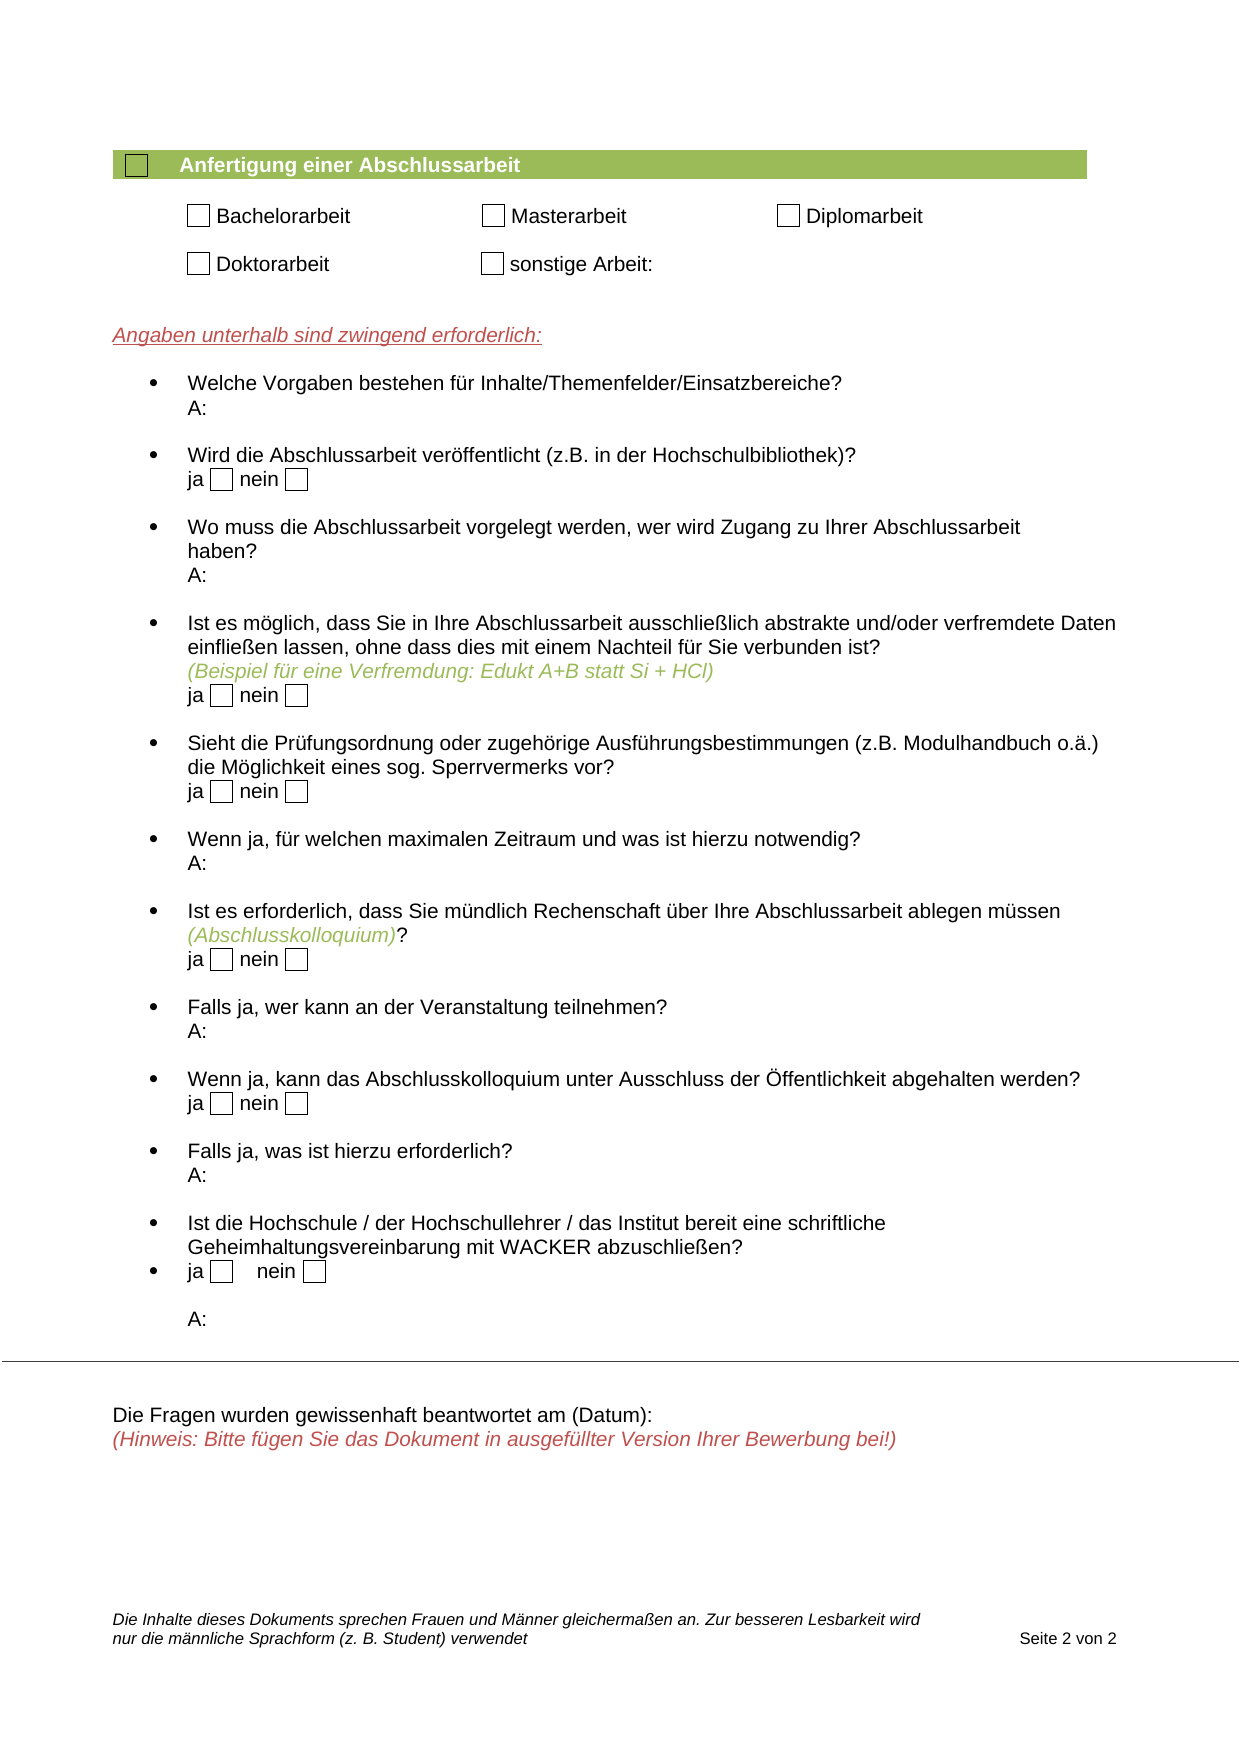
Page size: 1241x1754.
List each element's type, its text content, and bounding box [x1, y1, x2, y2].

list Wo muss die Abschlussarbeit vorgelegt werden, wer wird Zugang zu Ihrer Abschlussarbeit haben? A: [150, 515, 1128, 611]
list Wird die Abschlussarbeit veröffentlicht (z.B. in der Hochschulbibliothek)? ja nein [150, 443, 1128, 491]
list Sieht die Prüfungsordnung oder zugehörige Ausführungsbestimmungen (z.B. Modulhandbuch o.ä.) die Möglichkeit eines sog. Sperrvermerks vor? ja nein [150, 731, 1128, 803]
text (Hinweis: Bitte fügen Sie das Dokument in ausgefüllter Version Ihrer Bewerbung bei!) [112, 1427, 1128, 1451]
table_header Anfertigung einer Abschlussarbeit [168, 150, 1087, 179]
list Welche Vorgaben bestehen für Inhalte/Themenfelder/Einsatzbereiche? A: [150, 371, 1128, 419]
list Ist es erforderlich, dass Sie mündlich Rechenschaft über Ihre Abschlussarbeit ablegen müssen (Abschlusskolloquium)? ja nein [150, 899, 1128, 971]
list Wenn ja, kann das Abschlusskolloquium unter Ausschluss der Öffentlichkeit abgehalten werden? ja nein [150, 1067, 1128, 1115]
table_header [113, 150, 168, 179]
list Ist die Hochschule / der Hochschullehrer / das Institut bereit eine schriftliche Geheimhaltungsvereinbarung mit WACKER abzuschließen? [150, 1211, 1128, 1259]
list ja nein [150, 1259, 1128, 1283]
text Angaben unterhalb sind zwingend erforderlich: [112, 323, 1128, 347]
text Doktorarbeit sonstige Arbeit: [112, 251, 1128, 275]
list Wenn ja, für welchen maximalen Zeitraum und was ist hierzu notwendig? A: [150, 827, 1128, 875]
list Ist es möglich, dass Sie in Ihre Abschlussarbeit ausschließlich abstrakte und/oder verfremdete Daten einfließen lassen, ohne dass dies mit einem Nachteil für Sie verbunden ist? (Beispiel für eine Verfremdung: Edukt A+B statt Si + HCl) ja nein [150, 611, 1128, 707]
list Falls ja, was ist hierzu erforderlich? A: [150, 1139, 1128, 1211]
text Die Fragen wurden gewissenhaft beantwortet am (Datum): [112, 1403, 1128, 1427]
text A: [187, 1283, 1128, 1331]
list Falls ja, wer kann an der Veranstaltung teilnehmen? A: [150, 995, 1128, 1043]
text Bachelorarbeit Masterarbeit Diplomarbeit [112, 203, 1128, 227]
